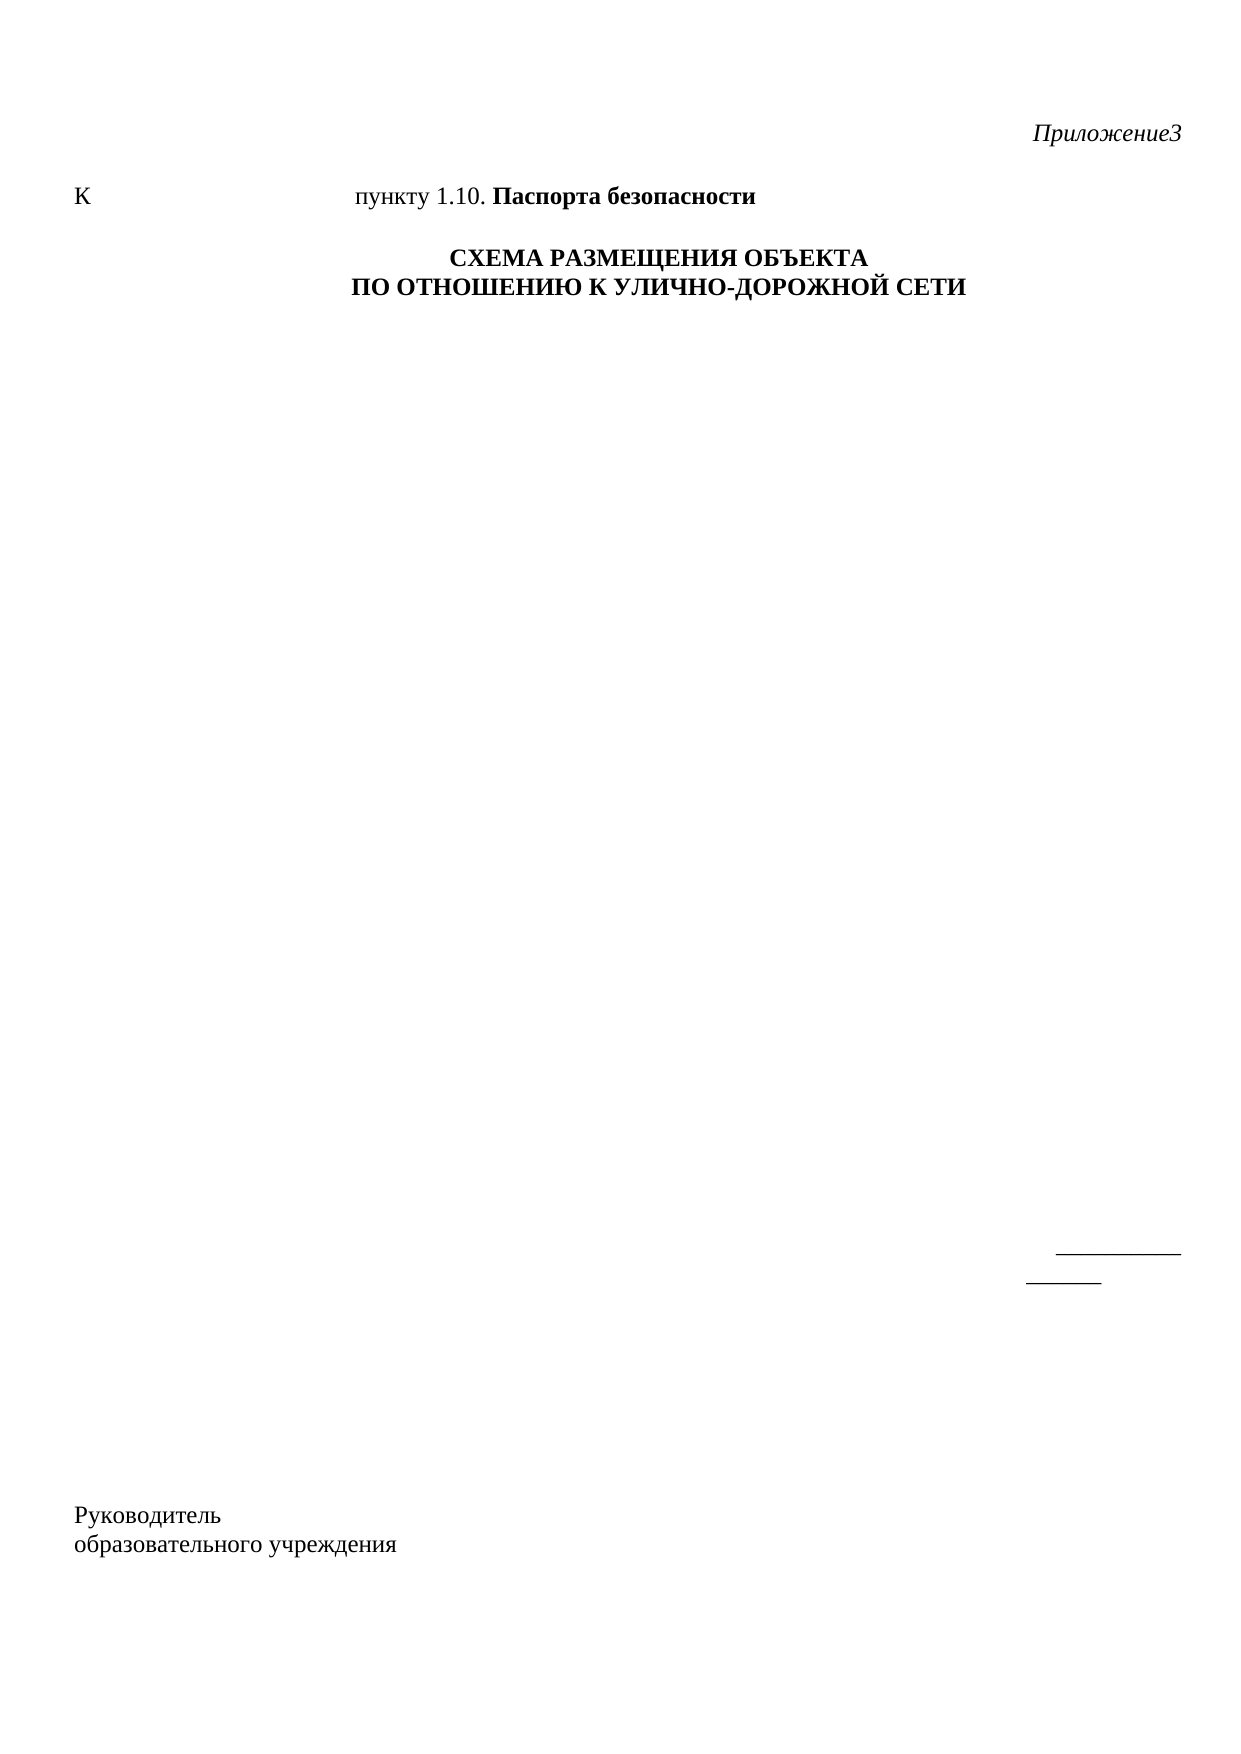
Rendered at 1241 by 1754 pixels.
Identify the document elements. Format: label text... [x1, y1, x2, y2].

text ПО ОТНОШЕНИЮ К УЛИЧНО-ДОРОЖНОЙ СЕТИ [44, 272, 1240, 301]
list пункту 1.10. Паспорта безопасности [44, 181, 1182, 209]
text Приложение3 [44, 118, 1182, 147]
text образовательного учреждения [44, 1529, 951, 1558]
text СХЕМА РАЗМЕЩЕНИЯ ОБЪЕКТА [44, 243, 1240, 272]
text ________________ [1026, 1229, 1182, 1287]
text Руководитель [44, 1500, 951, 1529]
